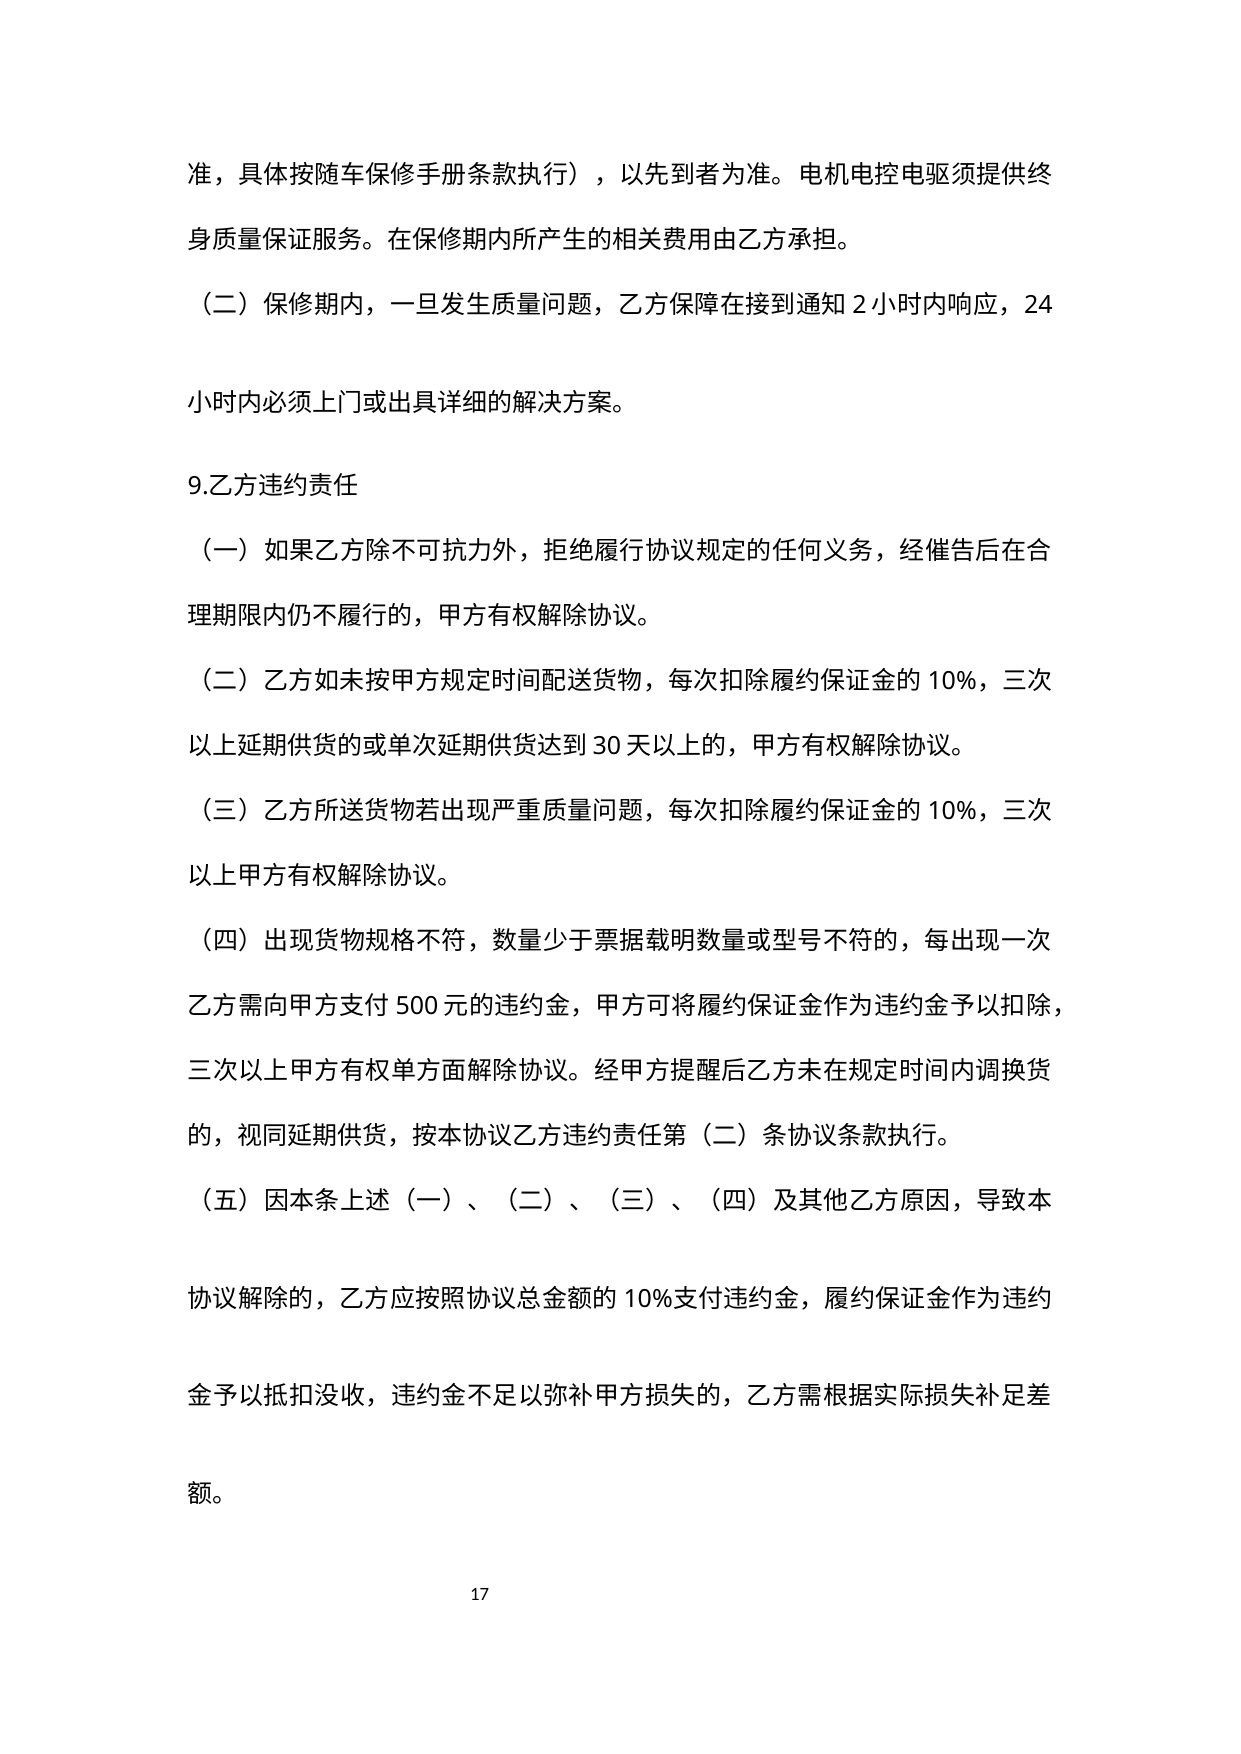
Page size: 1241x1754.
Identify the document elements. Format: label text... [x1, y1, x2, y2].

text （五）因本条上述（一）、（二）、（三）、（四）及其他乙方原因，导致本协议解除的，乙方应按照协议总金额的10%支付违约金，履约保证金作为违约金予以抵扣没收，违约金不足以弥补甲方损失的，乙方需根据实际损失补足差额。 [187, 1166, 1053, 1524]
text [187, 141, 1053, 271]
list （二）乙方如未按甲方规定时间配送货物，每次扣除履约保证金的10%，三次以上延期供货的或单次延期供货达到30天以上的，甲方有权解除协议。 [187, 646, 1053, 776]
list （一）如果乙方除不可抗力外，拒绝履行协议规定的任何义务，经催告后在合理期限内仍不履行的，甲方有权解除协议。 [187, 516, 1053, 646]
list （三）乙方所送货物若出现严重质量问题，每次扣除履约保证金的10%，三次以上甲方有权解除协议。 [187, 776, 1053, 906]
list 9.乙方违约责任 [187, 451, 1053, 516]
list （四）出现货物规格不符，数量少于票据载明数量或型号不符的，每出现一次乙方需向甲方支付500元的违约金，甲方可将履约保证金作为违约金予以扣除，三次以上甲方有权单方面解除协议。经甲方提醒后乙方未在规定时间内调换货的，视同延期供货，按本协议乙方违约责任第（二）条协议条款执行。 [187, 906, 1053, 1166]
list （二）保修期内，一旦发生质量问题，乙方保障在接到通知2小时内响应，24小时内必须上门或出具详细的解决方案。 [187, 271, 1053, 433]
